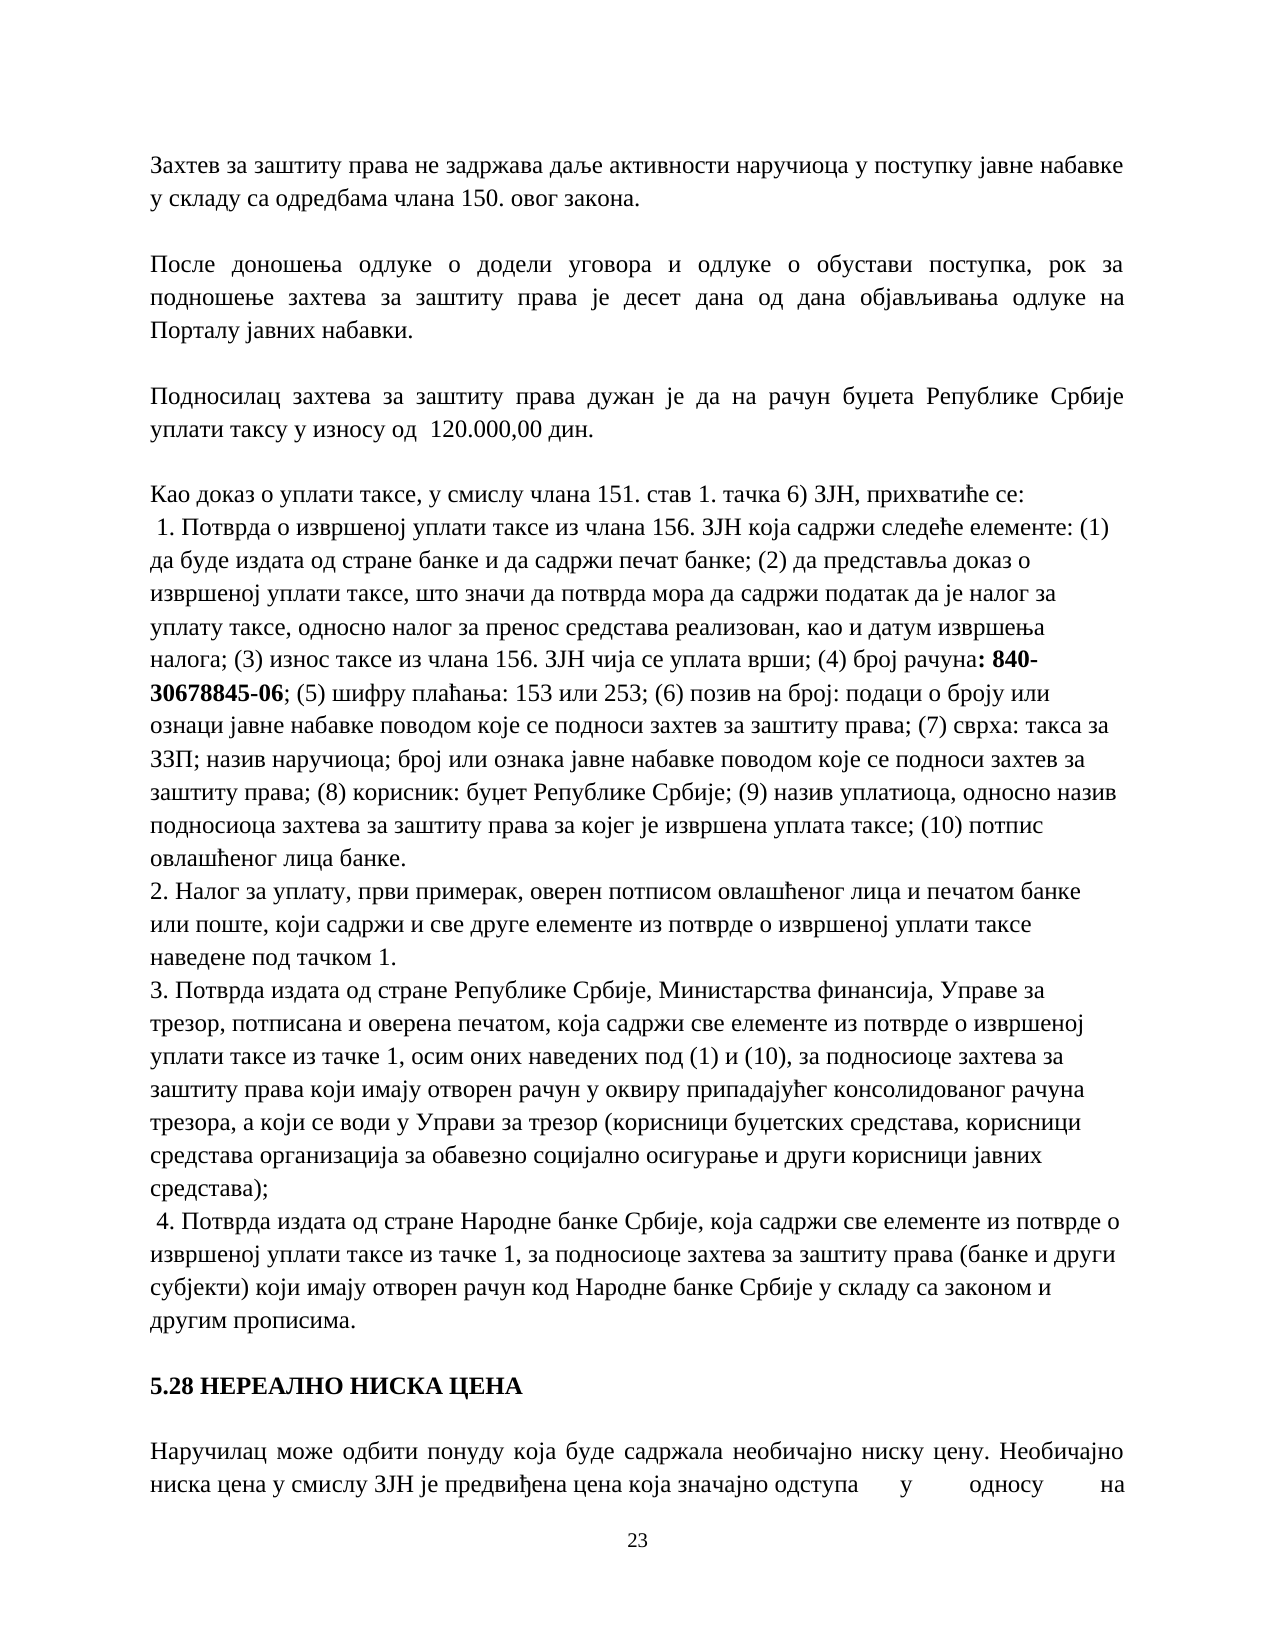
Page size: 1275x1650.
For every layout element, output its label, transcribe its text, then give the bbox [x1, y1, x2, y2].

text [150, 1436, 1125, 1498]
text 4. Потврда издата од стране Народне банке Србије, која садржи све елементе из потврде о извршеној уплати таксе из тачке 1, за подносиоце захтева за заштиту права (банке и други субјекти) који имају отворен рачун код Народне банке Србије у складу са законом и другим прописима. [150, 1206, 1125, 1334]
text 3. Потврда издата од стране Републике Србије, Министарства финансија, Управе за трезор, потписана и оверена печатом, која садржи све елементе из потврде о извршеној уплати таксе из тачке 1, осим оних наведених под (1) и (10), за подносиоце захтева за заштиту права који имају отворен рачун у оквиру припадајућег консолидованог рачуна трезора, а који се води у Управи за трезор (корисници буџетских средстава, корисници средстава организација за обавезно социјално осигурање и други корисници јавних средстава); [150, 975, 1125, 1202]
text Као доказ о уплати таксе, у смислу члана 151. став 1. тачка 6) ЗЈН, прихватиће се: [150, 479, 1125, 508]
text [150, 150, 1125, 212]
text 1. Потврда о извршеној уплати таксе из члана 156. ЗЈН која садржи следеће елементе: (1) да буде издата од стране банке и да садржи печат банке; (2) да представља доказ о извршеној уплати таксе, што значи да потврда мора да садржи податак да је налог за уплату таксе, односно налог за пренос средстава реализован, као и датум извршења налога; (3) износ таксе из члана 156. ЗЈН чија се уплата врши; (4) број рачуна: 840-30678845-06; (5) шифру плаћања: 153 или 253; (6) позив на број: подаци о броју или ознаци јавне набавке поводом које се подноси захтев за заштиту права; (7) сврха: такса за ЗЗП; назив наручиоца; број или ознакa јавне набавке поводом које се подноси захтев за заштиту права; (8) корисник: буџет Републике Србије; (9) назив уплатиоца, односно назив подносиоца захтева за заштиту права за којег је извршена уплата таксе; (10) потпис овлашћеног лица банке. [150, 512, 1125, 871]
text 5.28 НЕРЕАЛНО НИСКА ЦЕНА [150, 1371, 1125, 1400]
text После доношења одлуке о додели уговора и одлуке о обустави поступка, рок за подношење захтева за заштиту права је десет дана од дана објављивања одлуке на Порталу јавних набавки. [150, 249, 1125, 344]
text Подносилац захтева за заштиту права дужан је да на рачун буџета Републике Србије уплати таксу у износу од 120.000,00 дин. [150, 381, 1125, 443]
text 2. Налог за уплату, први примерак, оверен потписом овлашћеног лица и печатом банке или поште, који садржи и све друге елементе из потврде о извршеној уплати таксе наведене под тачком 1. [150, 876, 1125, 971]
